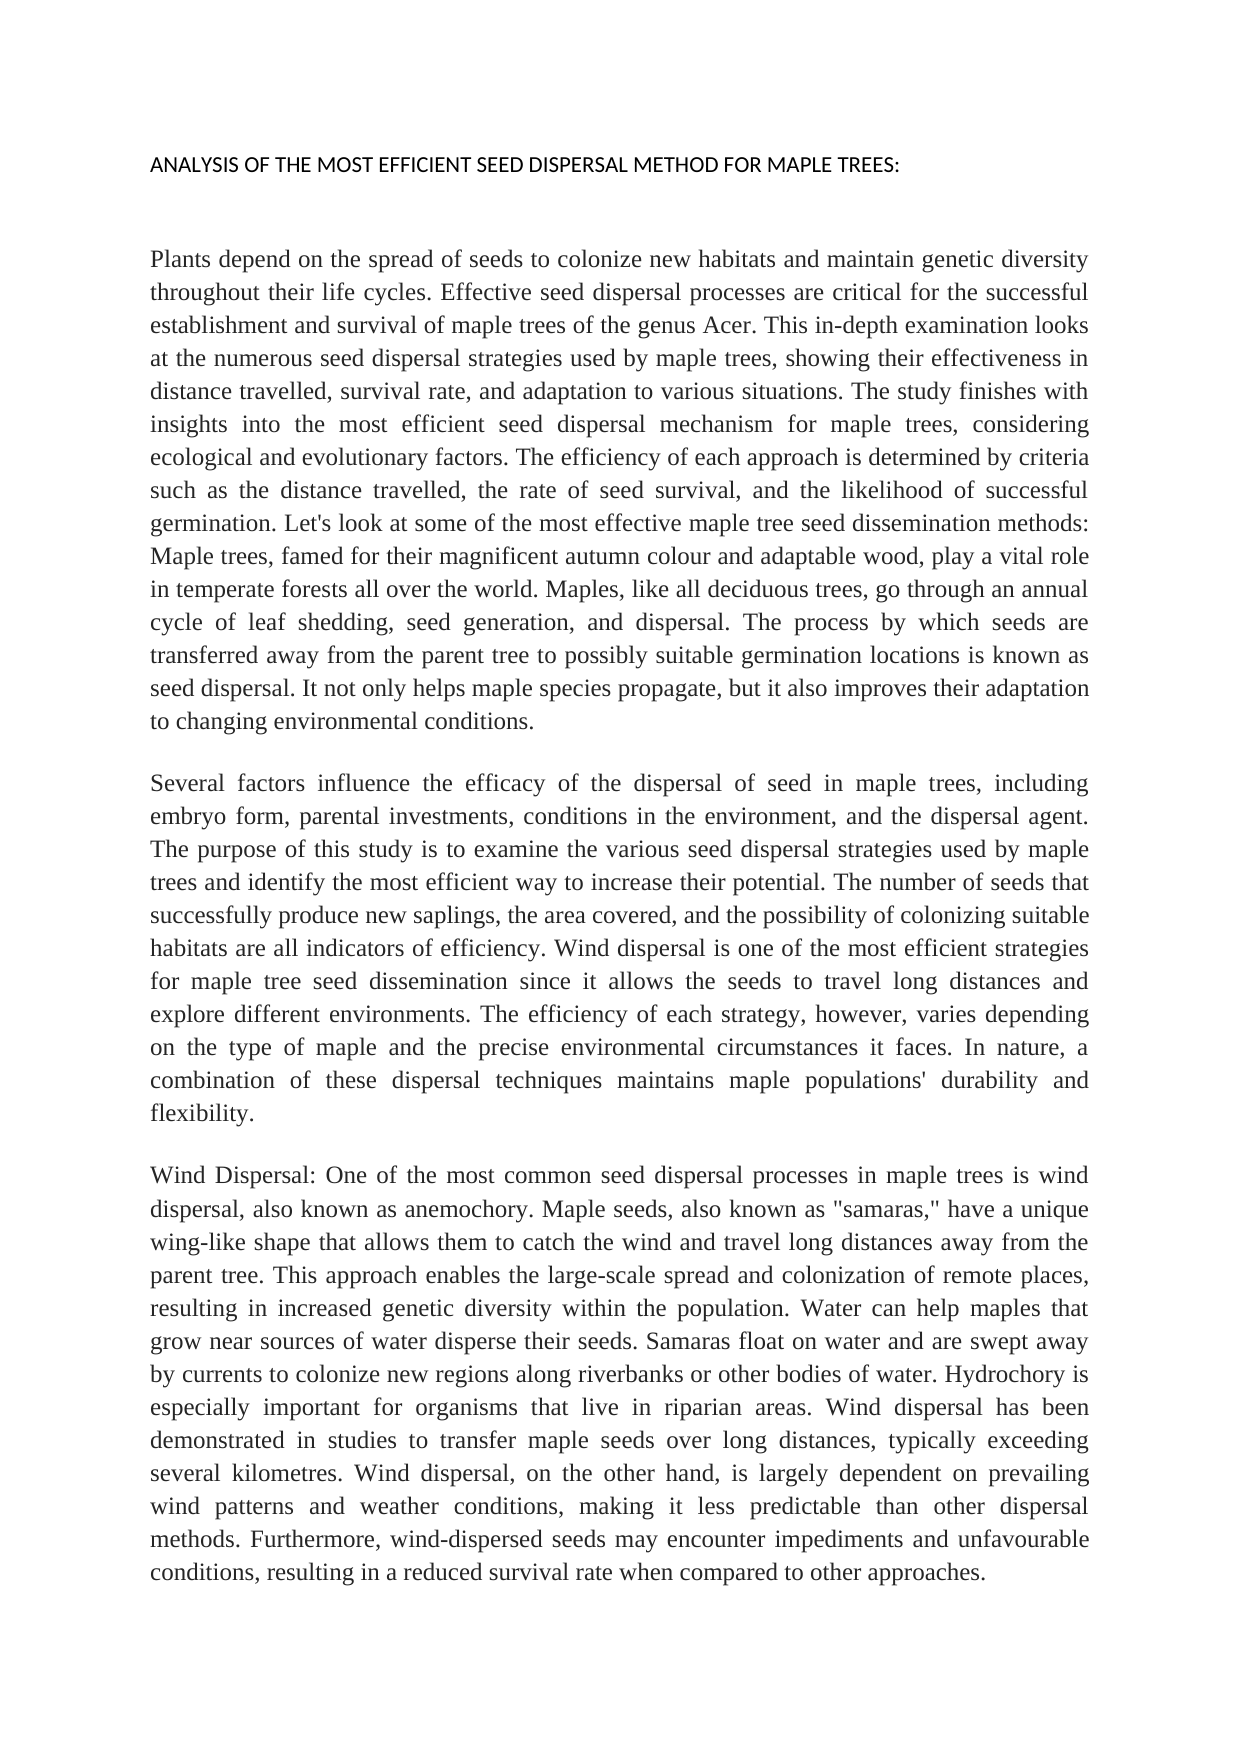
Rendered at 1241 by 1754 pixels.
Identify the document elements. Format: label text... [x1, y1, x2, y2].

text Wind Dispersal: One of the most common seed dispersal processes in maple trees is wind dispersal, also known as anemochory. Maple seeds, also known as "samaras," have a unique wing-like shape that allows them to catch the wind and travel long distances away from the parent tree. This approach enables the large-scale spread and colonization of remote places, resulting in increased genetic diversity within the population. Water can help maples that grow near sources of water disperse their seeds. Samaras float on water and are swept away by currents to colonize new regions along riverbanks or other bodies of water. Hydrochory is especially important for organisms that live in riparian areas. Wind dispersal has been demonstrated in studies to transfer maple seeds over long distances, typically exceeding several kilometres. Wind dispersal, on the other hand, is largely dependent on prevailing wind patterns and weather conditions, making it less predictable than other dispersal methods. Furthermore, wind-dispersed seeds may encounter impediments and unfavourable conditions, resulting in a reduced survival rate when compared to other approaches. [150, 1161, 1090, 1586]
text ANALYSIS OF THE MOST EFFICIENT SEED DISPERSAL METHOD FOR MAPLE TREES: [150, 150, 1090, 178]
text Plants depend on the spread of seeds to colonize new habitats and maintain genetic diversity throughout their life cycles. Effective seed dispersal processes are critical for the successful establishment and survival of maple trees of the genus Acer. This in-depth examination looks at the numerous seed dispersal strategies used by maple trees, showing their effectiveness in distance travelled, survival rate, and adaptation to various situations. The study finishes with insights into the most efficient seed dispersal mechanism for maple trees, considering ecological and evolutionary factors. The efficiency of each approach is determined by criteria such as the distance travelled, the rate of seed survival, and the likelihood of successful germination. Let's look at some of the most effective maple tree seed dissemination methods: Maple trees, famed for their magnificent autumn colour and adaptable wood, play a vital role in temperate forests all over the world. Maples, like all deciduous trees, go through an annual cycle of leaf shedding, seed generation, and dispersal. The process by which seeds are transferred away from the parent tree to possibly suitable germination locations is known as seed dispersal. It not only helps maple species propagate, but it also improves their adaptation to changing environmental conditions. [150, 244, 1090, 735]
text Several factors influence the efficacy of the dispersal of seed in maple trees, including embryo form, parental investments, conditions in the environment, and the dispersal agent. The purpose of this study is to examine the various seed dispersal strategies used by maple trees and identify the most efficient way to increase their potential. The number of seeds that successfully produce new saplings, the area covered, and the possibility of colonizing suitable habitats are all indicators of efficiency. Wind dispersal is one of the most efficient strategies for maple tree seed dissemination since it allows the seeds to travel long distances and explore different environments. The efficiency of each strategy, however, varies depending on the type of maple and the precise environmental circumstances it faces. In nature, a combination of these dispersal techniques maintains maple populations' durability and flexibility. [150, 768, 1090, 1127]
